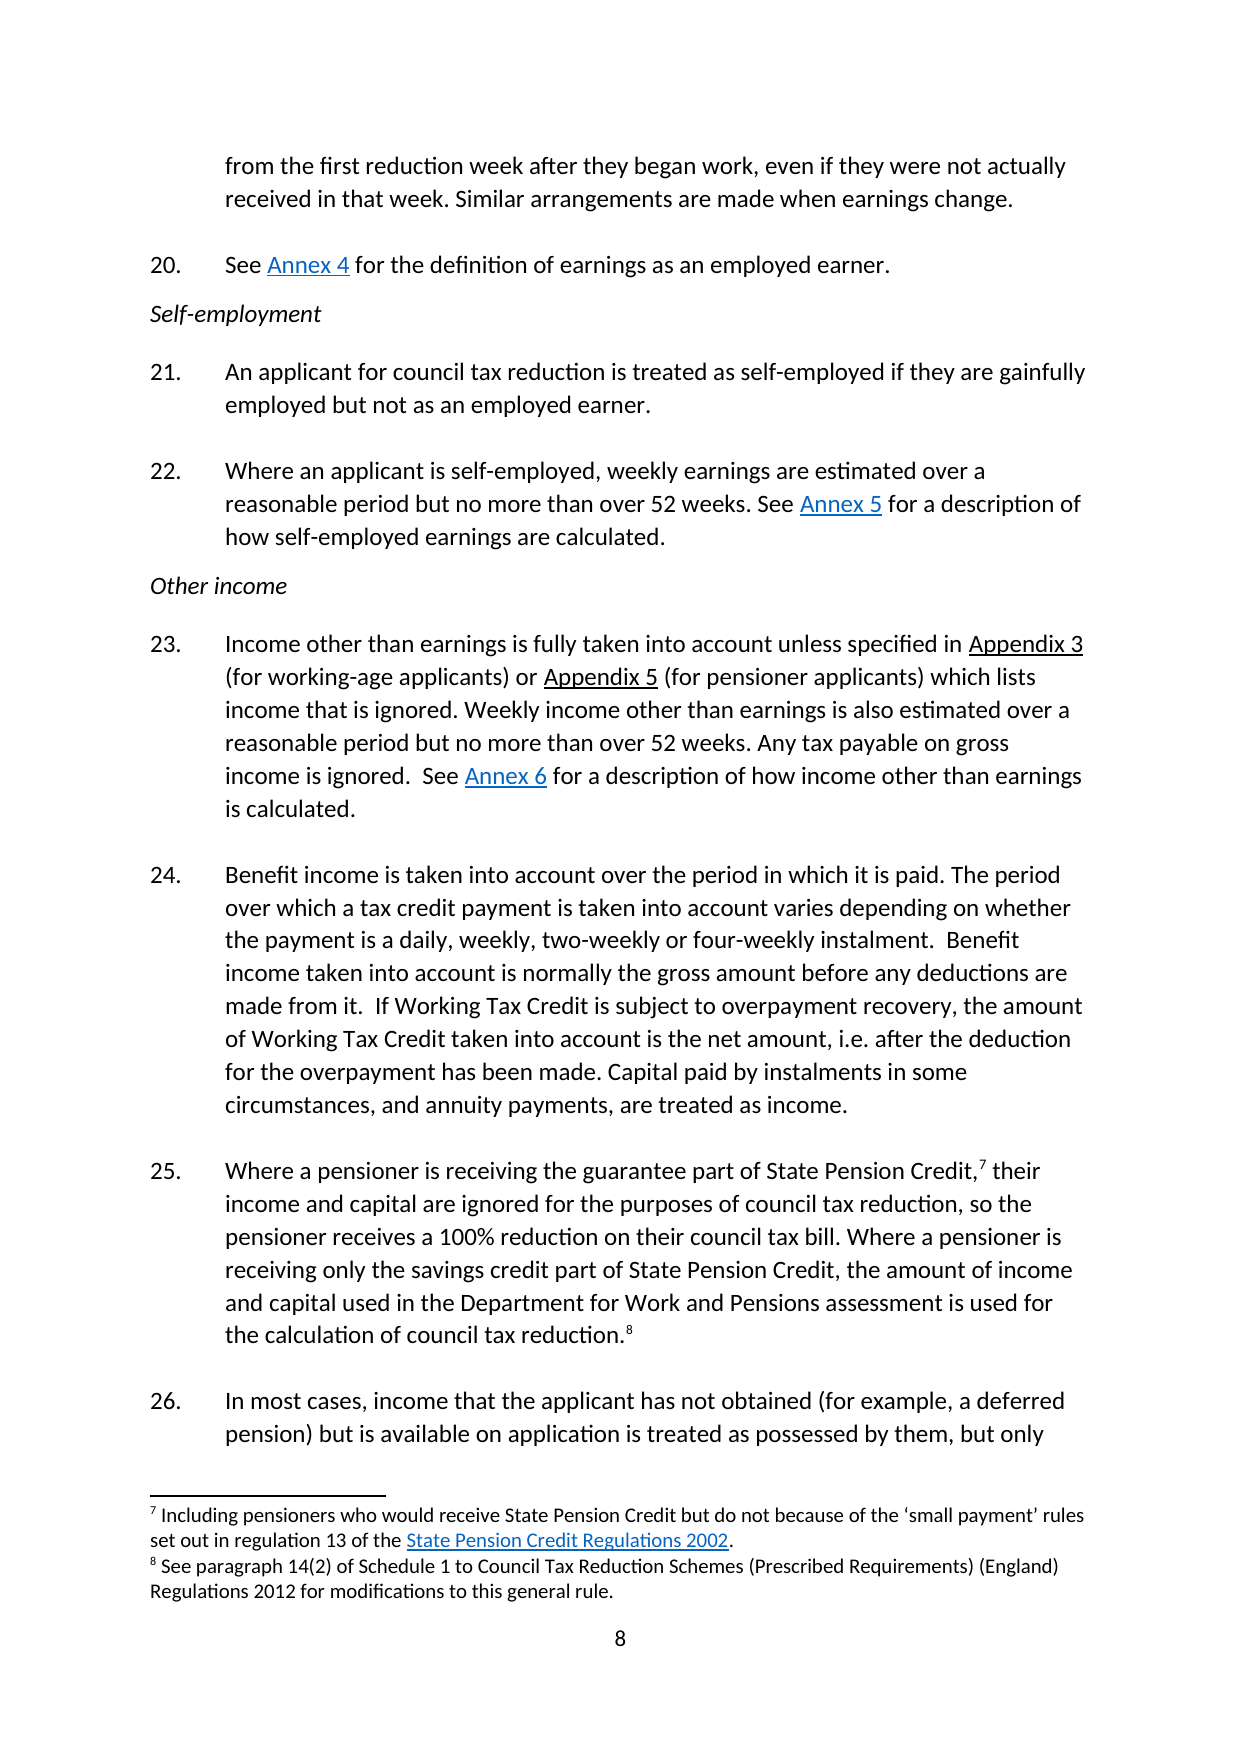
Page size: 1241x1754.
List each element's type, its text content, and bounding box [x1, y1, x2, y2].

subtitle Other income [150, 570, 1090, 601]
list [150, 150, 1090, 213]
list Benefit income is taken into account over the period in which it is paid. The period over which a tax credit payment is taken into account varies depending on whether the payment is a daily, weekly, two-weekly or four-weekly instalment. Benefit income taken into account is normally the gross amount before any deductions are made from it. If Working Tax Credit is subject to overpayment recovery, the amount of Working Tax Credit taken into account is the net amount, i.e. after the deduction for the overpayment has been made. Capital paid by instalments in some circumstances, and annuity payments, are treated as income. [150, 859, 1090, 1120]
list An applicant for council tax reduction is treated as self-employed if they are gainfully employed but not as an employed earner. [150, 356, 1090, 420]
list Where an applicant is self-employed, weekly earnings are estimated over a reasonable period but no more than over 52 weeks. See Annex 5 for a description of how self-employed earnings are calculated. [150, 455, 1090, 551]
list Income other than earnings is fully taken into account unless specified in Appendix 3 (for working-age applicants) or Appendix 5 (for pensioner applicants) which lists income that is ignored. Weekly income other than earnings is also estimated over a reasonable period but no more than over 52 weeks. Any tax payable on gross income is ignored. See Annex 6 for a description of how income other than earnings is calculated. [150, 628, 1090, 823]
list Where a pensioner is receiving the guarantee part of State Pension Credit, their income and capital are ignored for the purposes of council tax reduction, so the pensioner receives a 100% reduction on their council tax bill. Where a pensioner is receiving only the savings credit part of State Pension Credit, the amount of income and capital used in the Department for Work and Pensions assessment is used for the calculation of council tax reduction. [150, 1155, 1090, 1350]
list See Annex 4 for the definition of earnings as an employed earner. [150, 249, 1090, 279]
subtitle Self-employment [150, 298, 1090, 329]
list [150, 1385, 1090, 1449]
